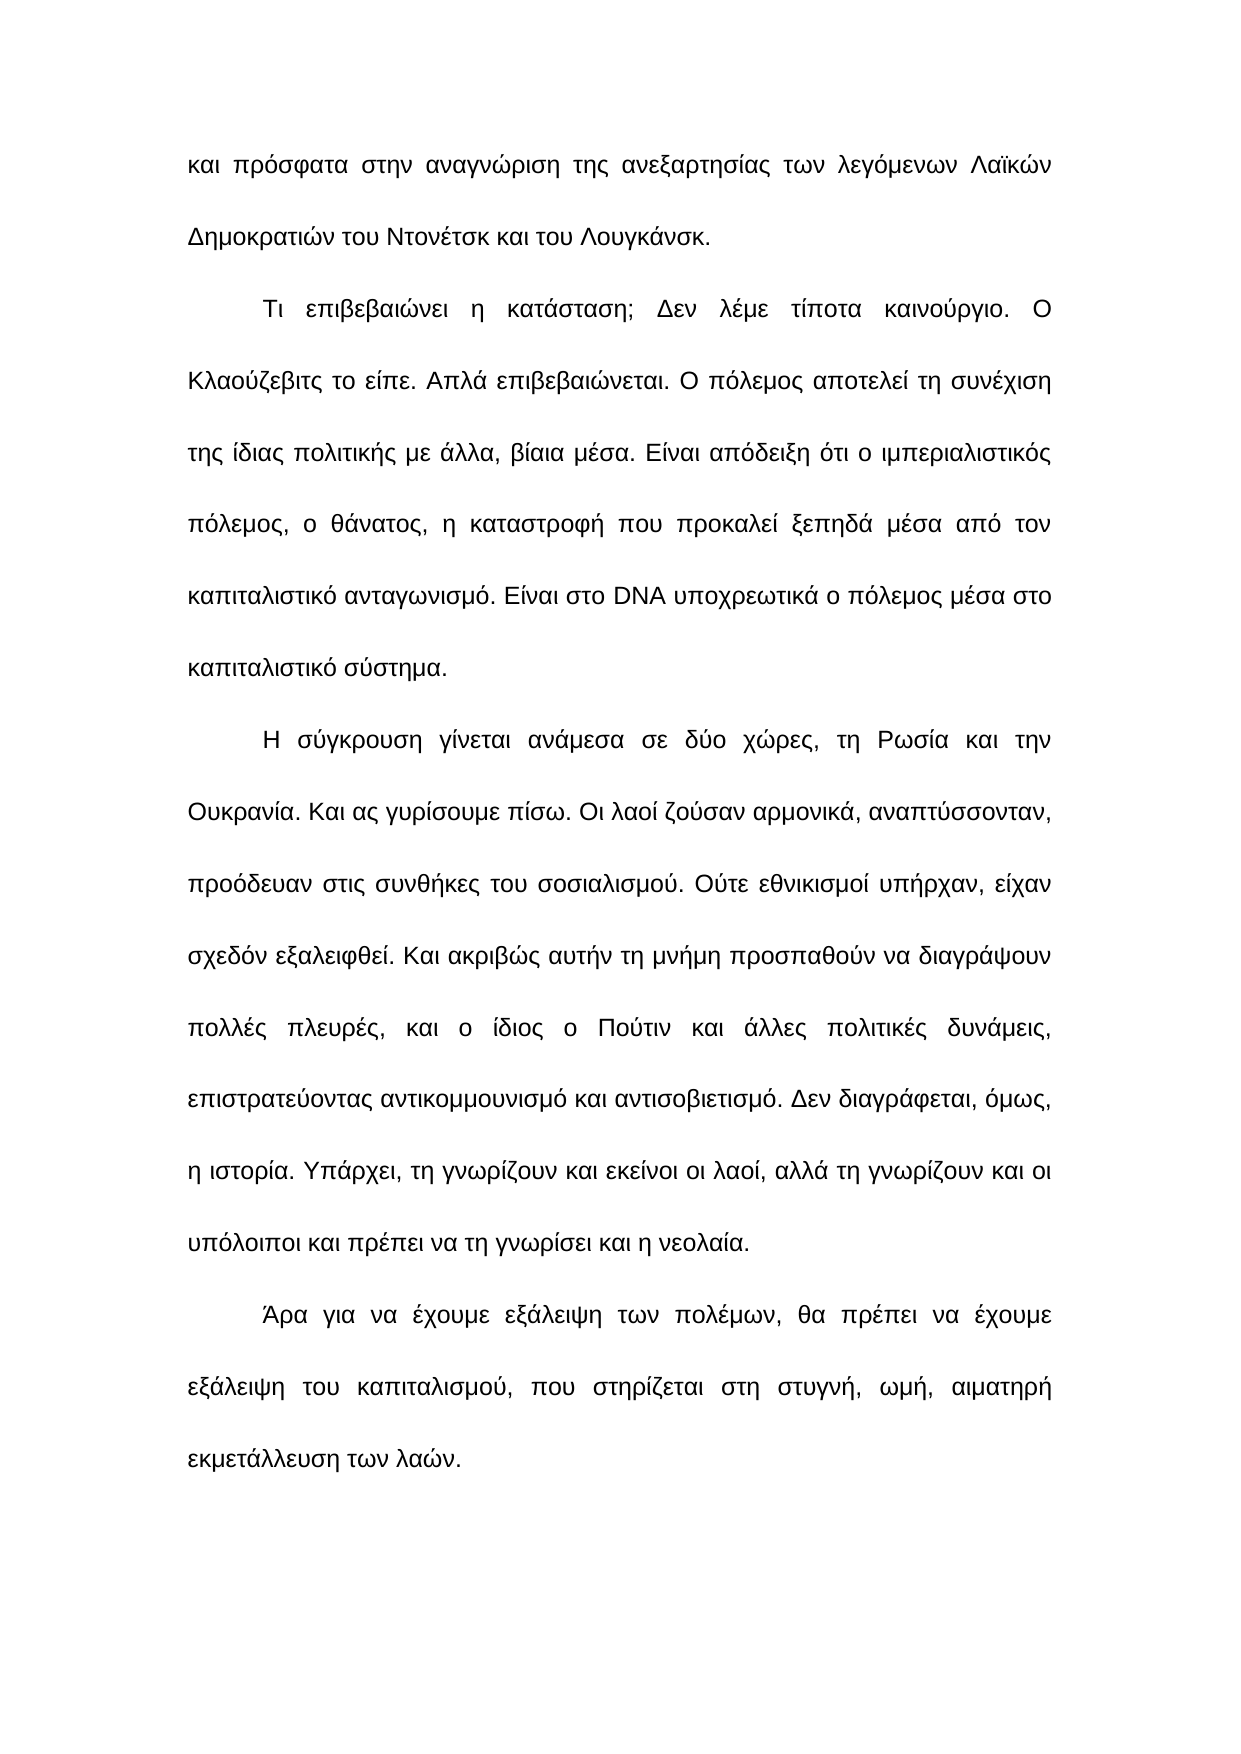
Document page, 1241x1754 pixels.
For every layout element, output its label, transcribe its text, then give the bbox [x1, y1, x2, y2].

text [187, 150, 1053, 251]
text Η σύγκρουση γίνεται ανάμεσα σε δύο χώρες, τη Ρωσία και την Ουκρανία. Και ας γυρίσουμε πίσω. Οι λαοί ζούσαν αρμονικά, αναπτύσσονταν, προόδευαν στις συνθήκες του σοσιαλισμού. Ούτε εθνικισμοί υπήρχαν, είχαν σχεδόν εξαλειφθεί. Και ακριβώς αυτήν τη μνήμη προσπαθούν να διαγράψουν πολλές πλευρές, και ο ίδιος ο Πούτιν και άλλες πολιτικές δυνάμεις, επιστρατεύοντας αντικομμουνισμό και αντισοβιετισμό. Δεν διαγράφεται, όμως, η ιστορία. Υπάρχει, τη γνωρίζουν και εκείνοι οι λαοί, αλλά τη γνωρίζουν και οι υπόλοιποι και πρέπει να τη γνωρίσει και η νεολαία. [187, 725, 1053, 1257]
text Άρα για να έχουμε εξάλειψη των πολέμων, θα πρέπει να έχουμε εξάλειψη του καπιταλισμού, που στηρίζεται στη στυγνή, ωμή, αιματηρή εκμετάλλευση των λαών. [187, 1300, 1053, 1472]
text Τι επιβεβαιώνει η κατάσταση; Δεν λέμε τίποτα καινούργιο. Ο Κλαούζεβιτς το είπε. Απλά επιβεβαιώνεται. Ο πόλεμος αποτελεί τη συνέχιση της ίδιας πολιτικής με άλλα, βίαια μέσα. Είναι απόδειξη ότι ο ιμπεριαλιστικός πόλεμος, ο θάνατος, η καταστροφή που προκαλεί ξεπηδά μέσα από τον καπιταλιστικό ανταγωνισμό. Είναι στο DNA υποχρεωτικά ο πόλεμος μέσα στο καπιταλιστικό σύστημα. [187, 294, 1053, 682]
